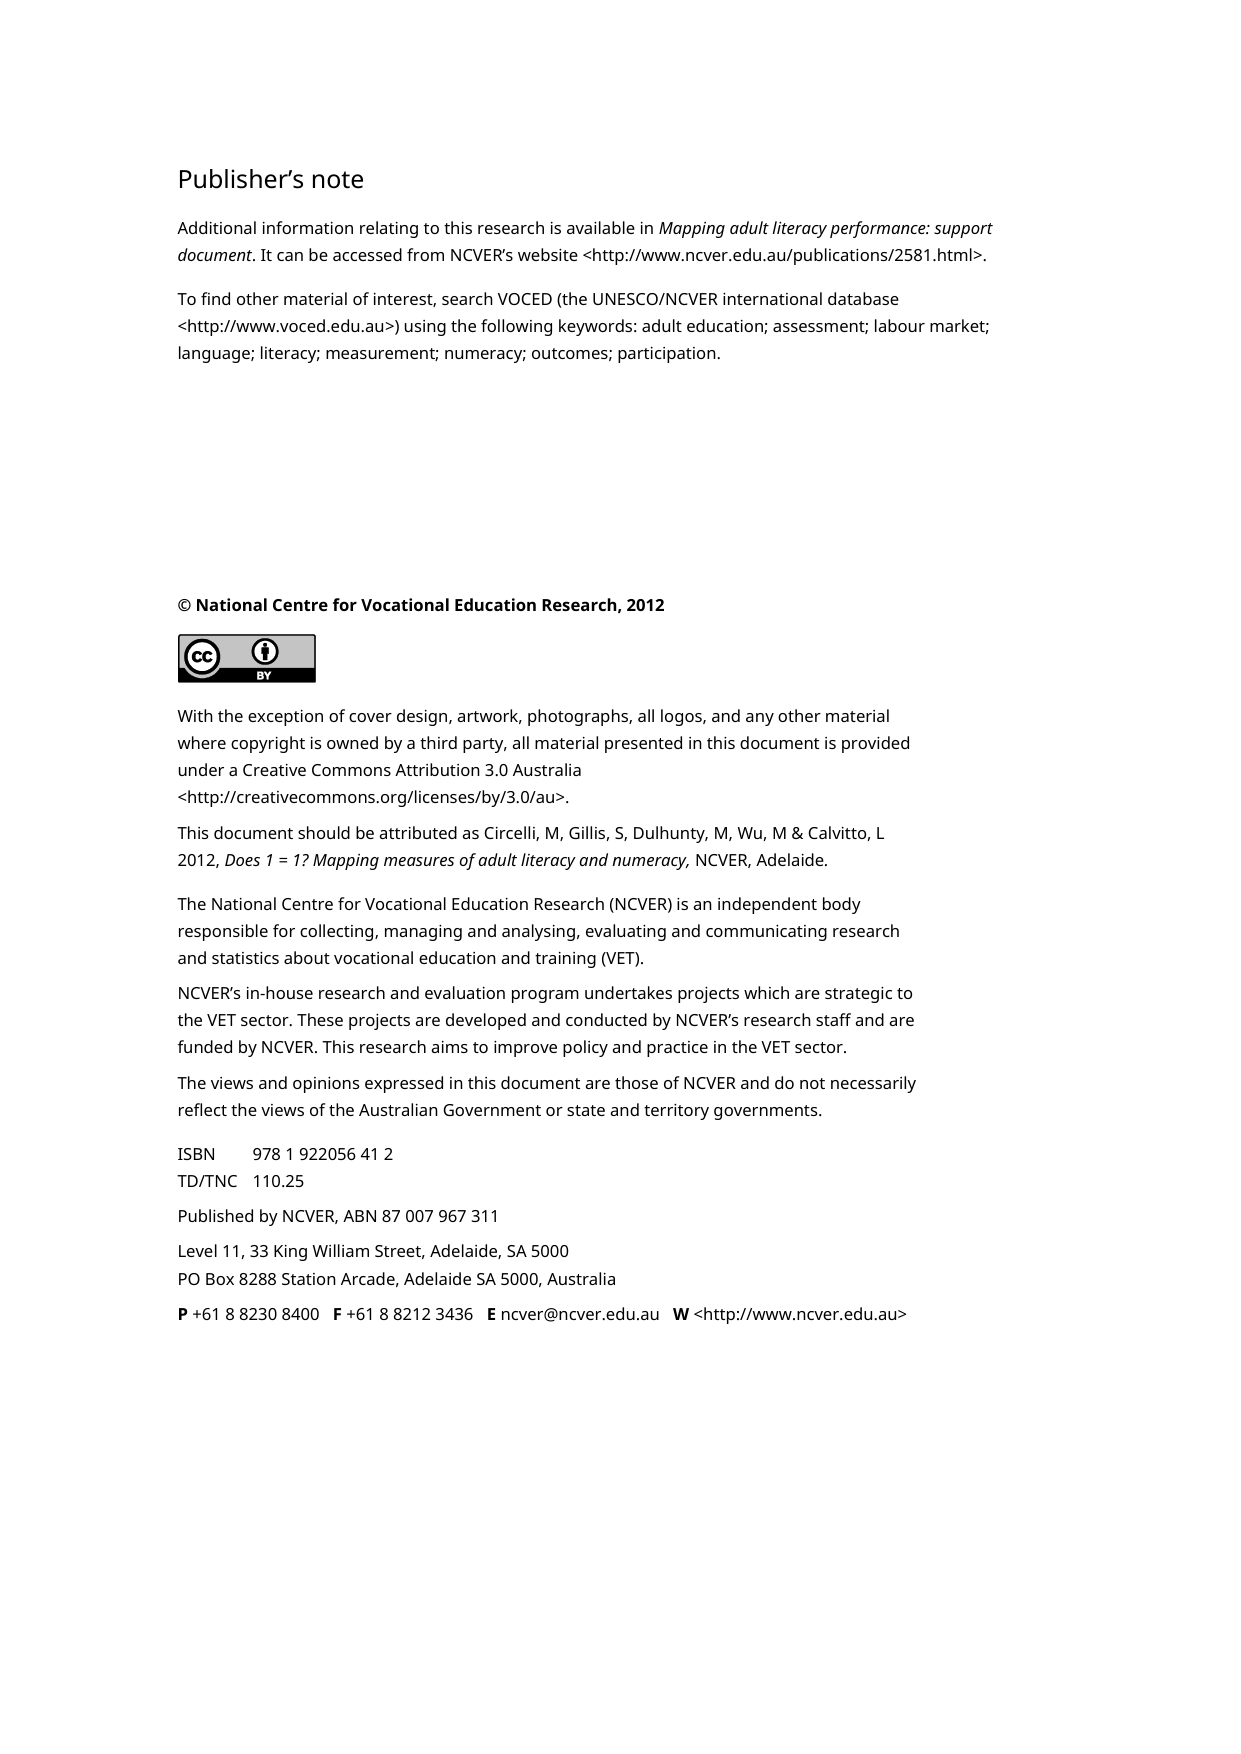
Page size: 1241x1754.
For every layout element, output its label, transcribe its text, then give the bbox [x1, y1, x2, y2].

text To find other material of interest, search VOCED (the UNESCO/NCVER international database <http://www.voced.edu.au>) using the following keywords: adult education; assessment; labour market; language; literacy; measurement; numeracy; outcomes; participation. [177, 283, 1004, 364]
subtitle Publisher’s note [177, 162, 1093, 195]
text Additional information relating to this research is available in Mapping adult literacy performance: support document. It can be accessed from NCVER’s website <http://www.ncver.edu.au/publications/2581.html>. [177, 212, 1004, 266]
